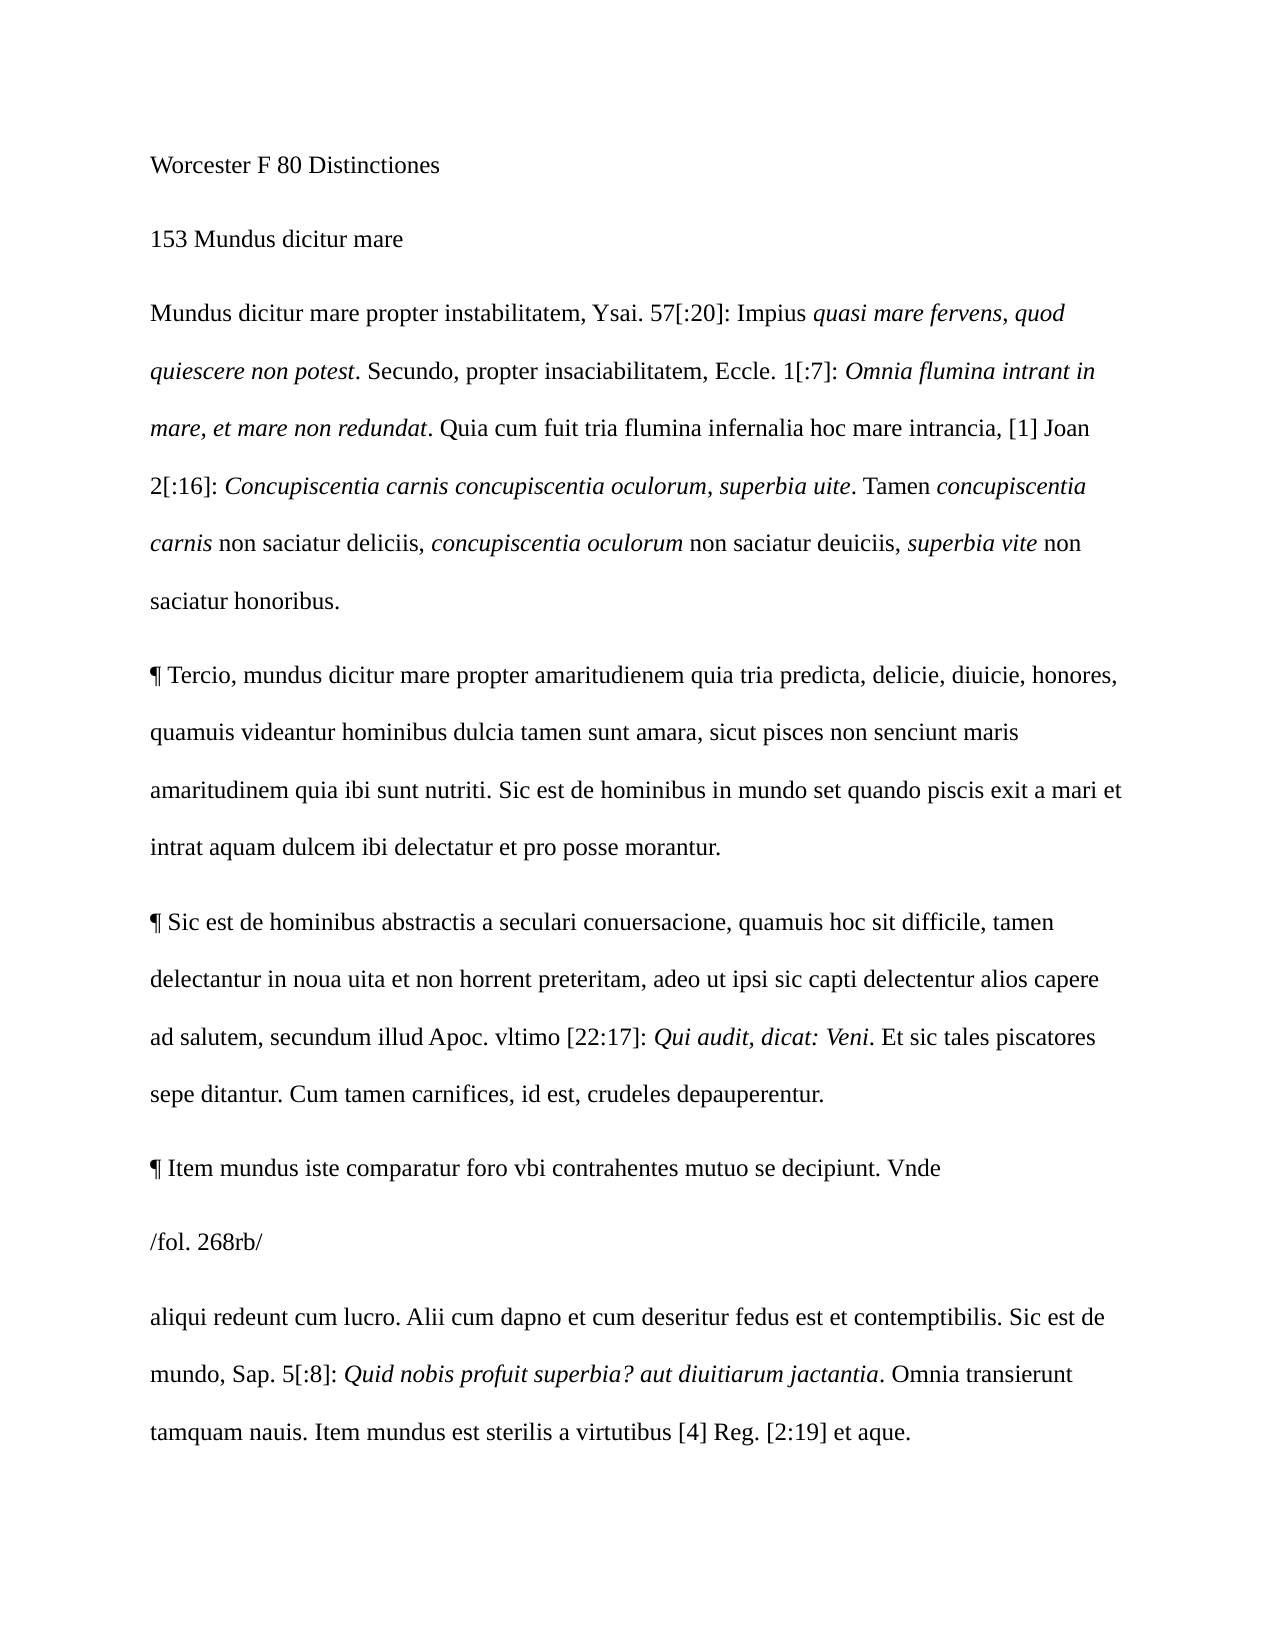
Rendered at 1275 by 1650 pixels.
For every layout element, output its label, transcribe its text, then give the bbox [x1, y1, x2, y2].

text ¶ Tercio, mundus dicitur mare propter amaritudienem quia tria predicta, delicie, diuicie, honores, quamuis videantur hominibus dulcia tamen sunt amara, sicut pisces non senciunt maris amaritudinem quia ibi sunt nutriti. Sic est de hominibus in mundo set quando piscis exit a mari et intrat aquam dulcem ibi delectatur et pro posse morantur. [150, 660, 1125, 861]
text Mundus dicitur mare propter instabilitatem, Ysai. 57[:20]: Impius quasi mare fervens, quod quiescere non potest. Secundo, propter insaciabilitatem, Eccle. 1[:7]: Omnia flumina intrant in mare, et mare non redundat. Quia cum fuit tria flumina infernalia hoc mare intrancia, [1] Joan 2[:16]: Concupiscentia carnis concupiscentia oculorum, superbia uite. Tamen concupiscentia carnis non saciatur deliciis, concupiscentia oculorum non saciatur deuiciis, superbia vite non saciatur honoribus. [150, 298, 1125, 614]
text ¶ Sic est de hominibus abstractis a seculari conuersacione, quamuis hoc sit difficile, tamen delectantur in noua uita et non horrent preteritam, adeo ut ipsi sic capti delectentur alios capere ad salutem, secundum illud Apoc. vltimo [22:17]: Qui audit, dicat: Veni. Et sic tales piscatores sepe ditantur. Cum tamen carnifices, id est, crudeles depauperentur. [150, 907, 1125, 1108]
text ¶ Item mundus iste comparatur foro vbi contrahentes mutuo se decipiunt. Vnde [150, 1153, 1125, 1182]
text Worcester F 80 Distinctiones [150, 150, 1125, 179]
text /fol. 268rb/ [150, 1227, 1125, 1256]
text 153 Mundus dicitur mare [150, 224, 1125, 253]
text aliqui redeunt cum lucro. Alii cum dapno et cum deseritur fedus est et contemptibilis. Sic est de mundo, Sap. 5[:8]: Quid nobis profuit superbia? aut diuitiarum jactantia. Omnia transierunt tamquam nauis. Item mundus est sterilis a virtutibus [4] Reg. [2:19] et aque. [150, 1302, 1125, 1445]
